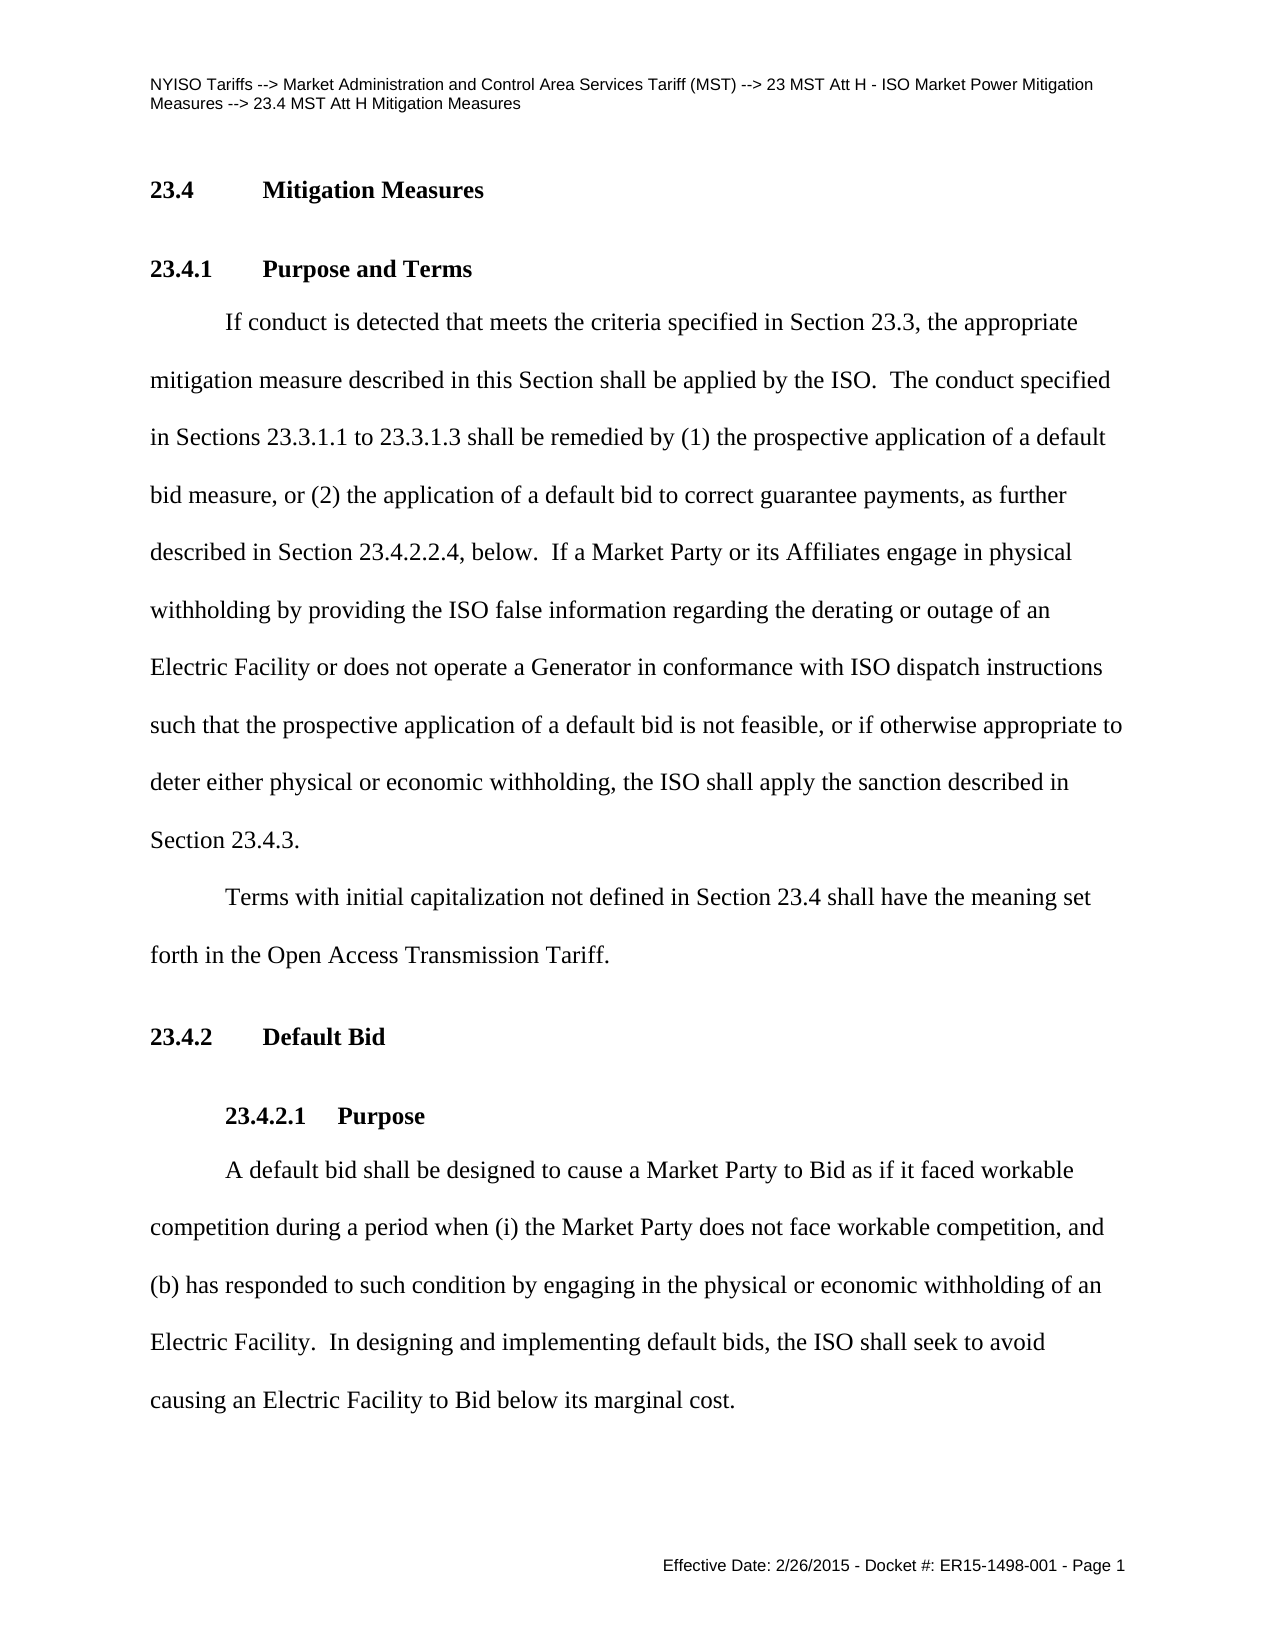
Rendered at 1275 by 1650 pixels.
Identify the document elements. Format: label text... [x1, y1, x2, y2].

text Terms with initial capitalization not defined in Section 23.4 shall have the meaning set forth in the Open Access Transmission Tariff. [150, 882, 1125, 969]
subtitle 23.4.2.1 Purpose [225, 1101, 1125, 1130]
text If conduct is detected that meets the criteria specified in Section 23.3, the appropriate mitigation measure described in this Section shall be applied by the ISO. The conduct specified in Sections 23.3.1.1 to 23.3.1.3 shall be remedied by (1) the prospective application of a default bid measure, or (2) the application of a default bid to correct guarantee payments, as further described in Section 23.4.2.2.4, below. If a Market Party or its Affiliates engage in physical withholding by providing the ISO false information regarding the derating or outage of an Electric Facility or does not operate a Generator in conformance with ISO dispatch instructions such that the prospective application of a default bid is not feasible, or if otherwise appropriate to deter either physical or economic withholding, the ISO shall apply the sanction described in Section 23.4.3. [150, 307, 1125, 854]
subtitle 23.4.2 Default Bid [150, 1022, 1059, 1051]
subtitle 23.4.1 Purpose and Terms [150, 254, 1059, 282]
subtitle 23.4 Mitigation Measures [150, 175, 1123, 204]
text A default bid shall be designed to cause a Market Party to Bid as if it faced workable competition during a period when (i) the Market Party does not face workable competition, and (b) has responded to such condition by engaging in the physical or economic withholding of an Electric Facility. In designing and implementing default bids, the ISO shall seek to avoid causing an Electric Facility to Bid below its marginal cost. [150, 1155, 1125, 1414]
